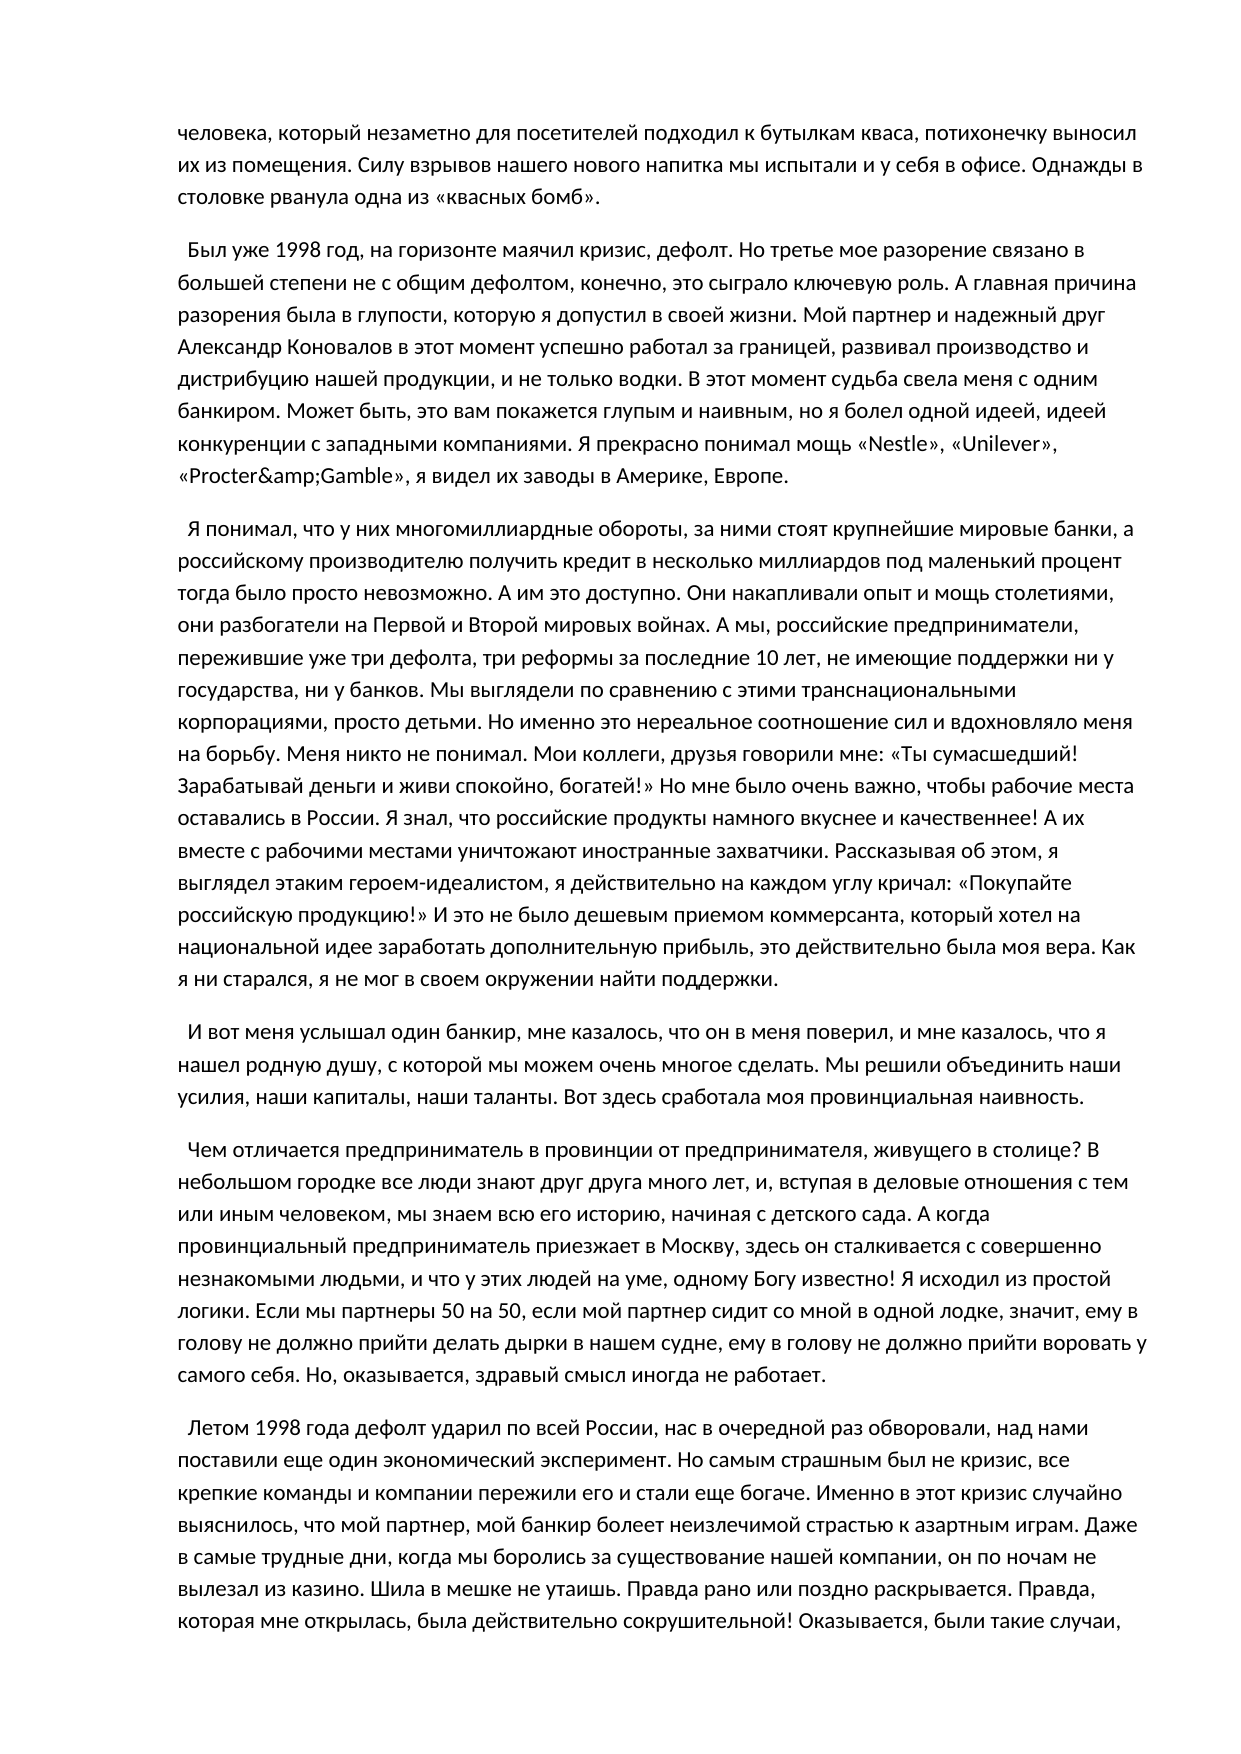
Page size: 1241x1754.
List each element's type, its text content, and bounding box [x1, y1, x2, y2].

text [177, 118, 1152, 211]
text И вот меня услышал один банкир, мне казалось, что он в меня поверил, и мне казалось, что я нашел родную душу, с которой мы можем очень многое сделать. Мы решили объединить наши усилия, наши капиталы, наши таланты. Вот здесь сработала моя провинциальная наивность. [177, 1017, 1152, 1110]
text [177, 1413, 1152, 1634]
text Чем отличается предприниматель в провинции от предпринимателя, живущего в столице? В небольшом городке все люди знают друг друга много лет, и, вступая в деловые отношения с тем или иным человеком, мы знаем всю его историю, начиная с детского сада. А когда провинциальный предприниматель приезжает в Москву, здесь он сталкивается с совершенно незнакомыми людьми, и что у этих людей на уме, одному Богу известно! Я исходил из простой логики. Если мы партнеры 50 на 50, если мой партнер сидит со мной в одной лодке, значит, ему в голову не должно прийти делать дырки в нашем судне, ему в голову не должно прийти воровать у самого себя. Но, оказывается, здравый смысл иногда не работает. [177, 1135, 1152, 1388]
text Был уже 1998 год, на горизонте маячил кризис, дефолт. Но третье мое разорение связано в большей степени не с общим дефолтом, конечно, это сыграло ключевую роль. А главная причина разорения была в глупости, которую я допустил в своей жизни. Мой партнер и надежный друг Александр Коновалов в этот момент успешно работал за границей, развивал производство и дистрибуцию нашей продукции, и не только водки. В этот момент судьба свела меня с одним банкиром. Может быть, это вам покажется глупым и наивным, но я болел одной идеей, идеей конкуренции с западными компаниями. Я прекрасно понимал мощь «Nestle», «Unilever», «Procter&amp;Gamble», я видел их заводы в Америке, Европе. [177, 236, 1152, 489]
text Я понимал, что у них многомиллиардные обороты, за ними стоят крупнейшие мировые банки, а российскому производителю получить кредит в несколько миллиардов под маленький процент тогда было просто невозможно. А им это доступно. Они накапливали опыт и мощь столетиями, они разбогатели на Первой и Второй мировых войнах. А мы, российские предприниматели, пережившие уже три дефолта, три реформы за последние 10 лет, не имеющие поддержки ни у государства, ни у банков. Мы выглядели по сравнению с этими транснациональными корпорациями, просто детьми. Но именно это нереальное соотношение сил и вдохновляло меня на борьбу. Меня никто не понимал. Мои коллеги, друзья говорили мне: «Ты сумасшедший! Зарабатывай деньги и живи спокойно, богатей!» Но мне было очень важно, чтобы рабочие места оставались в России. Я знал, что российские продукты намного вкуснее и качественнее! А их вместе с рабочими местами уничтожают иностранные захватчики. Рассказывая об этом, я выглядел этаким героем-идеалистом, я действительно на каждом углу кричал: «Покупайте российскую продукцию!» И это не было дешевым приемом коммерсанта, который хотел на национальной идее заработать дополнительную прибыль, это действительно была моя вера. Как я ни старался, я не мог в своем окружении найти поддержки. [177, 514, 1152, 992]
